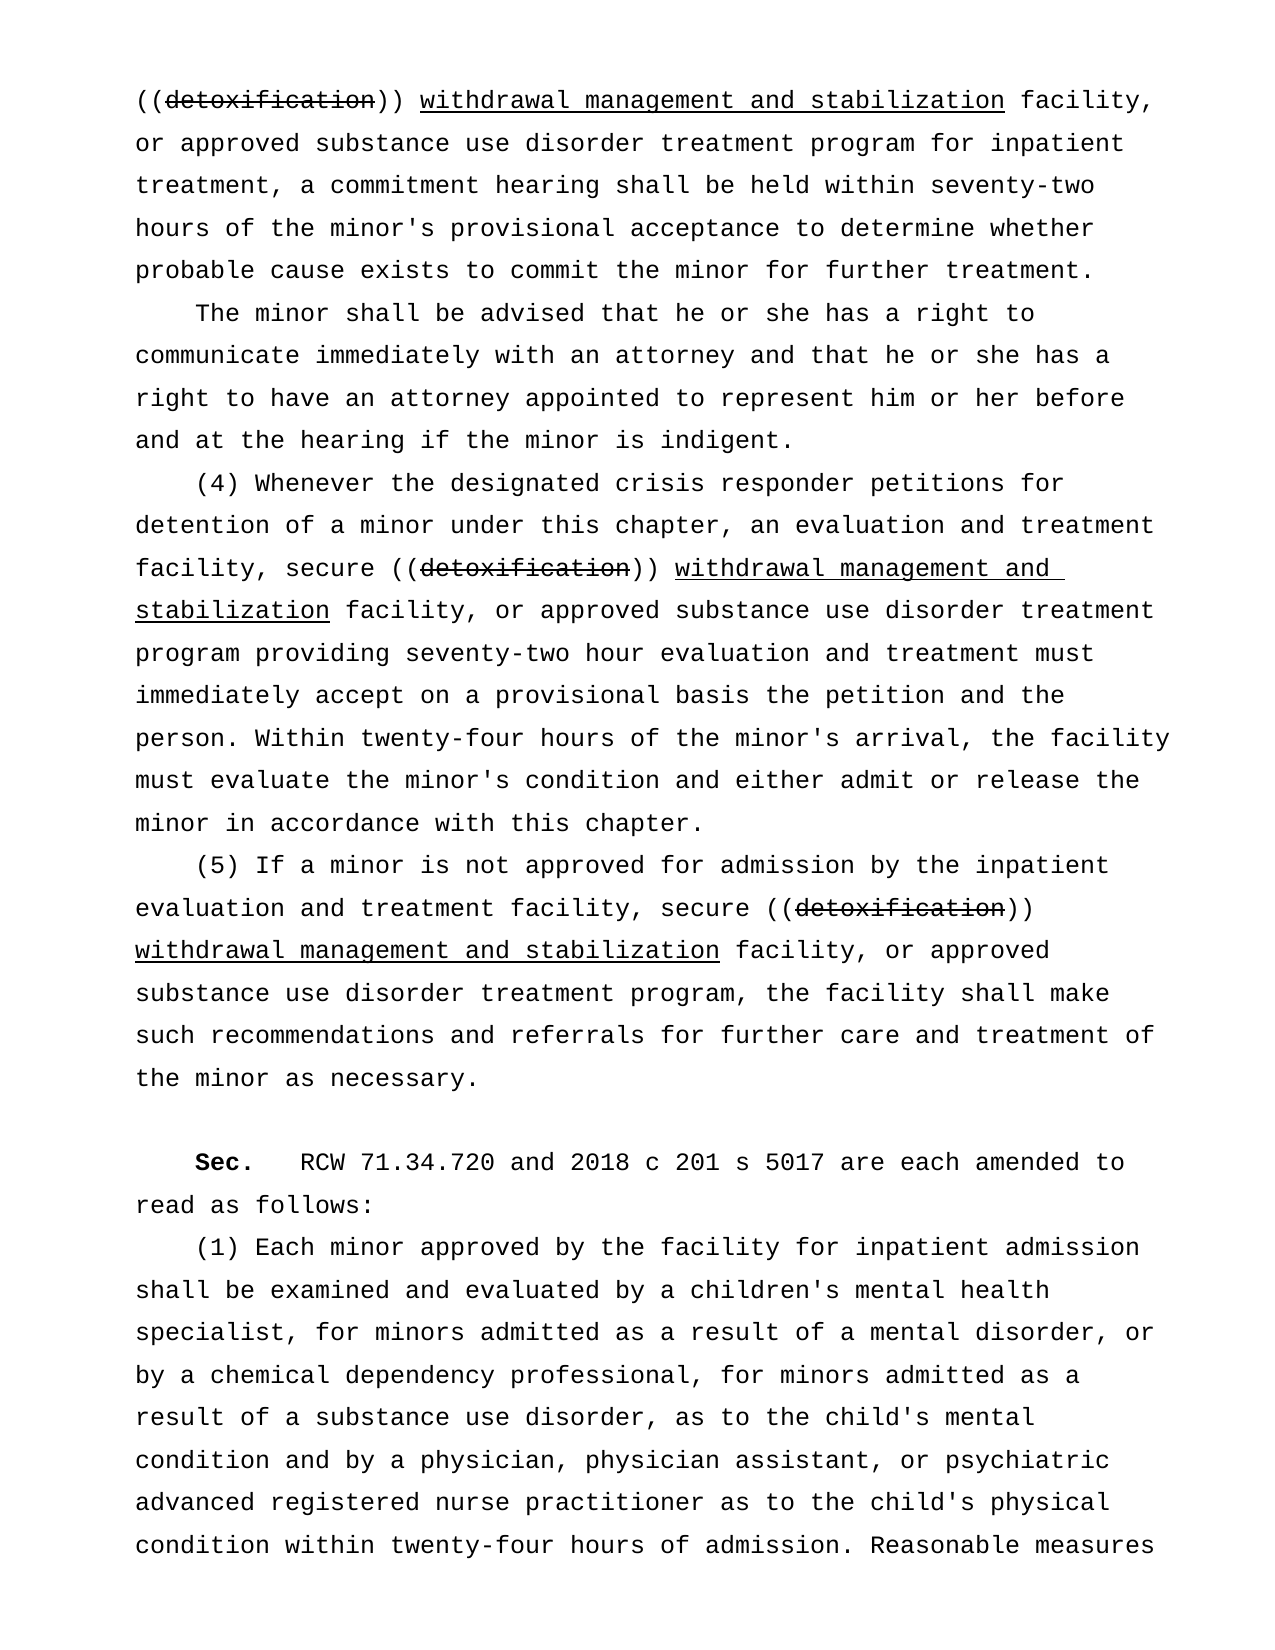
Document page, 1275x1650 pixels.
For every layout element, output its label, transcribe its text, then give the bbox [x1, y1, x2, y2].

text The minor shall be advised that he or she has a right to communicate immediately with an attorney and that he or she has a right to have an attorney appointed to represent him or her before and at the hearing if the minor is indigent. [135, 287, 1170, 457]
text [135, 1222, 1170, 1562]
text Sec. RCW 71.34.720 and 2018 c 201 s 5017 are each amended to read as follows: [135, 1137, 1170, 1222]
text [135, 75, 1170, 287]
text (5) If a minor is not approved for admission by the inpatient evaluation and treatment facility, secure ((detoxification)) withdrawal management and stabilization facility, or approved substance use disorder treatment program, the facility shall make such recommendations and referrals for further care and treatment of the minor as necessary. [135, 840, 1170, 1095]
text (4) Whenever the designated crisis responder petitions for detention of a minor under this chapter, an evaluation and treatment facility, secure ((detoxification)) withdrawal management and stabilization facility, or approved substance use disorder treatment program providing seventy-two hour evaluation and treatment must immediately accept on a provisional basis the petition and the person. Within twenty-four hours of the minor's arrival, the facility must evaluate the minor's condition and either admit or release the minor in accordance with this chapter. [135, 457, 1170, 840]
